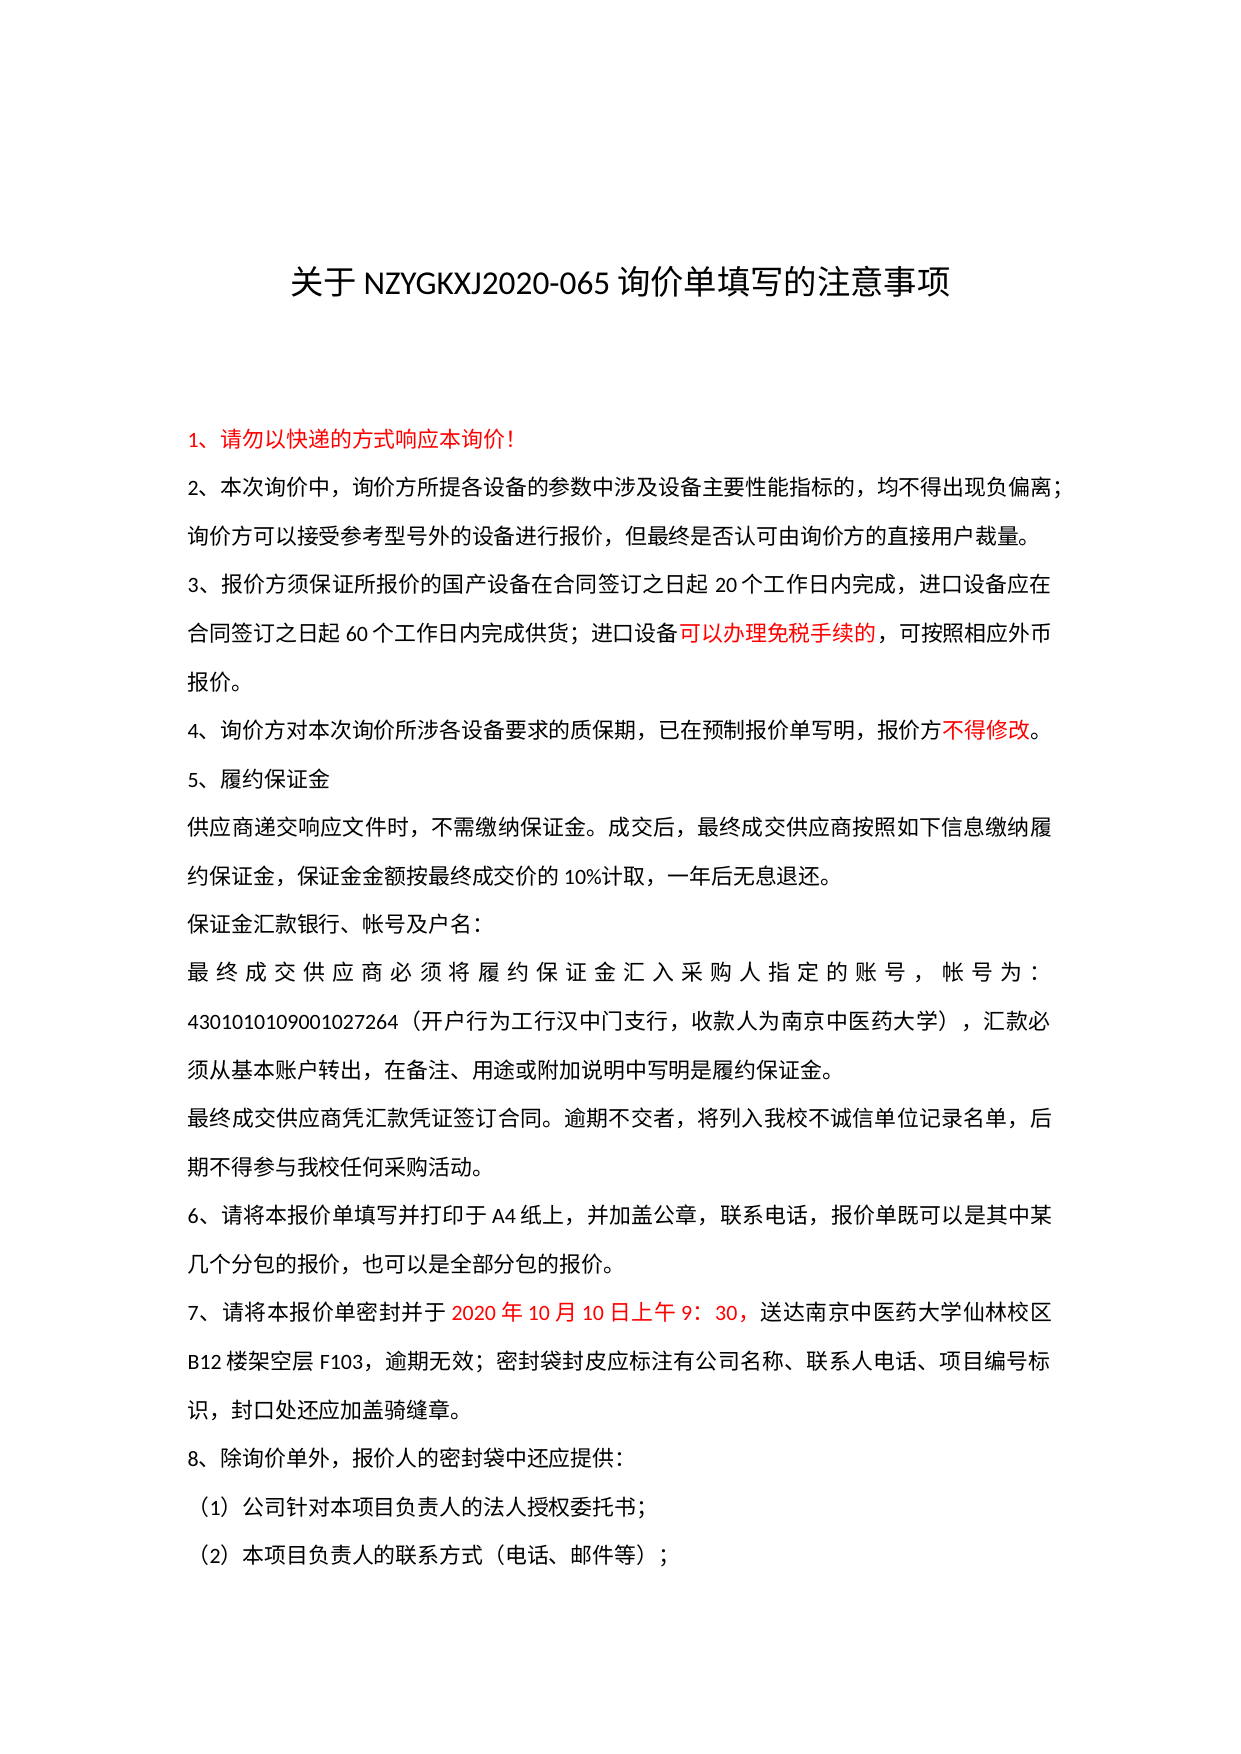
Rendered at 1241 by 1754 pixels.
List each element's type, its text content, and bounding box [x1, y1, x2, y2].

text 最终成交供应商必须将履约保证金汇入采购人指定的账号，帐号为：4301010109001027264（开户行为工行汉中门支行，收款人为南京中医药大学），汇款必须从基本账户转出，在备注、用途或附加说明中写明是履约保证金。 [187, 955, 1053, 1085]
text 3、报价方须保证所报价的国产设备在合同签订之日起20个工作日内完成，进口设备应在合同签订之日起60个工作日内完成供货；进口设备可以办理免税手续的，可按照相应外币报价。 [187, 567, 1053, 697]
text 5、履约保证金 [187, 761, 1053, 794]
text 1、请勿以快递的方式响应本询价！ [187, 422, 1053, 454]
text 最终成交供应商凭汇款凭证签订合同。逾期不交者，将列入我校不诚信单位记录名单，后期不得参与我校任何采购活动。 [187, 1101, 1053, 1182]
text 7、请将本报价单密封并于2020年10月10日上午9：30，送达南京中医药大学仙林校区B12楼架空层F103，逾期无效；密封袋封皮应标注有公司名称、联系人电话、项目编号标识，封口处还应加盖骑缝章。 [187, 1295, 1053, 1425]
text 8、除询价单外，报价人的密封袋中还应提供： [187, 1441, 1053, 1473]
text （2）本项目负责人的联系方式（电话、邮件等）； [187, 1537, 1053, 1570]
text 2、本次询价中，询价方所提各设备的参数中涉及设备主要性能指标的，均不得出现负偏离；询价方可以接受参考型号外的设备进行报价，但最终是否认可由询价方的直接用户裁量。 [187, 470, 1053, 551]
text 6、请将本报价单填写并打印于A4纸上，并加盖公章，联系电话，报价单既可以是其中某几个分包的报价，也可以是全部分包的报价。 [187, 1198, 1053, 1279]
text 保证金汇款银行、帐号及户名： [187, 907, 1053, 939]
text （1）公司针对本项目负责人的法人授权委托书； [187, 1489, 1053, 1522]
text 关于NZYGKXJ2020-065询价单填写的注意事项 [187, 247, 1053, 312]
text 供应商递交响应文件时，不需缴纳保证金。成交后，最终成交供应商按照如下信息缴纳履约保证金，保证金金额按最终成交价的10%计取，一年后无息退还。 [187, 809, 1053, 891]
text 4、询价方对本次询价所涉各设备要求的质保期，已在预制报价单写明，报价方不得修改。 [187, 713, 1053, 745]
